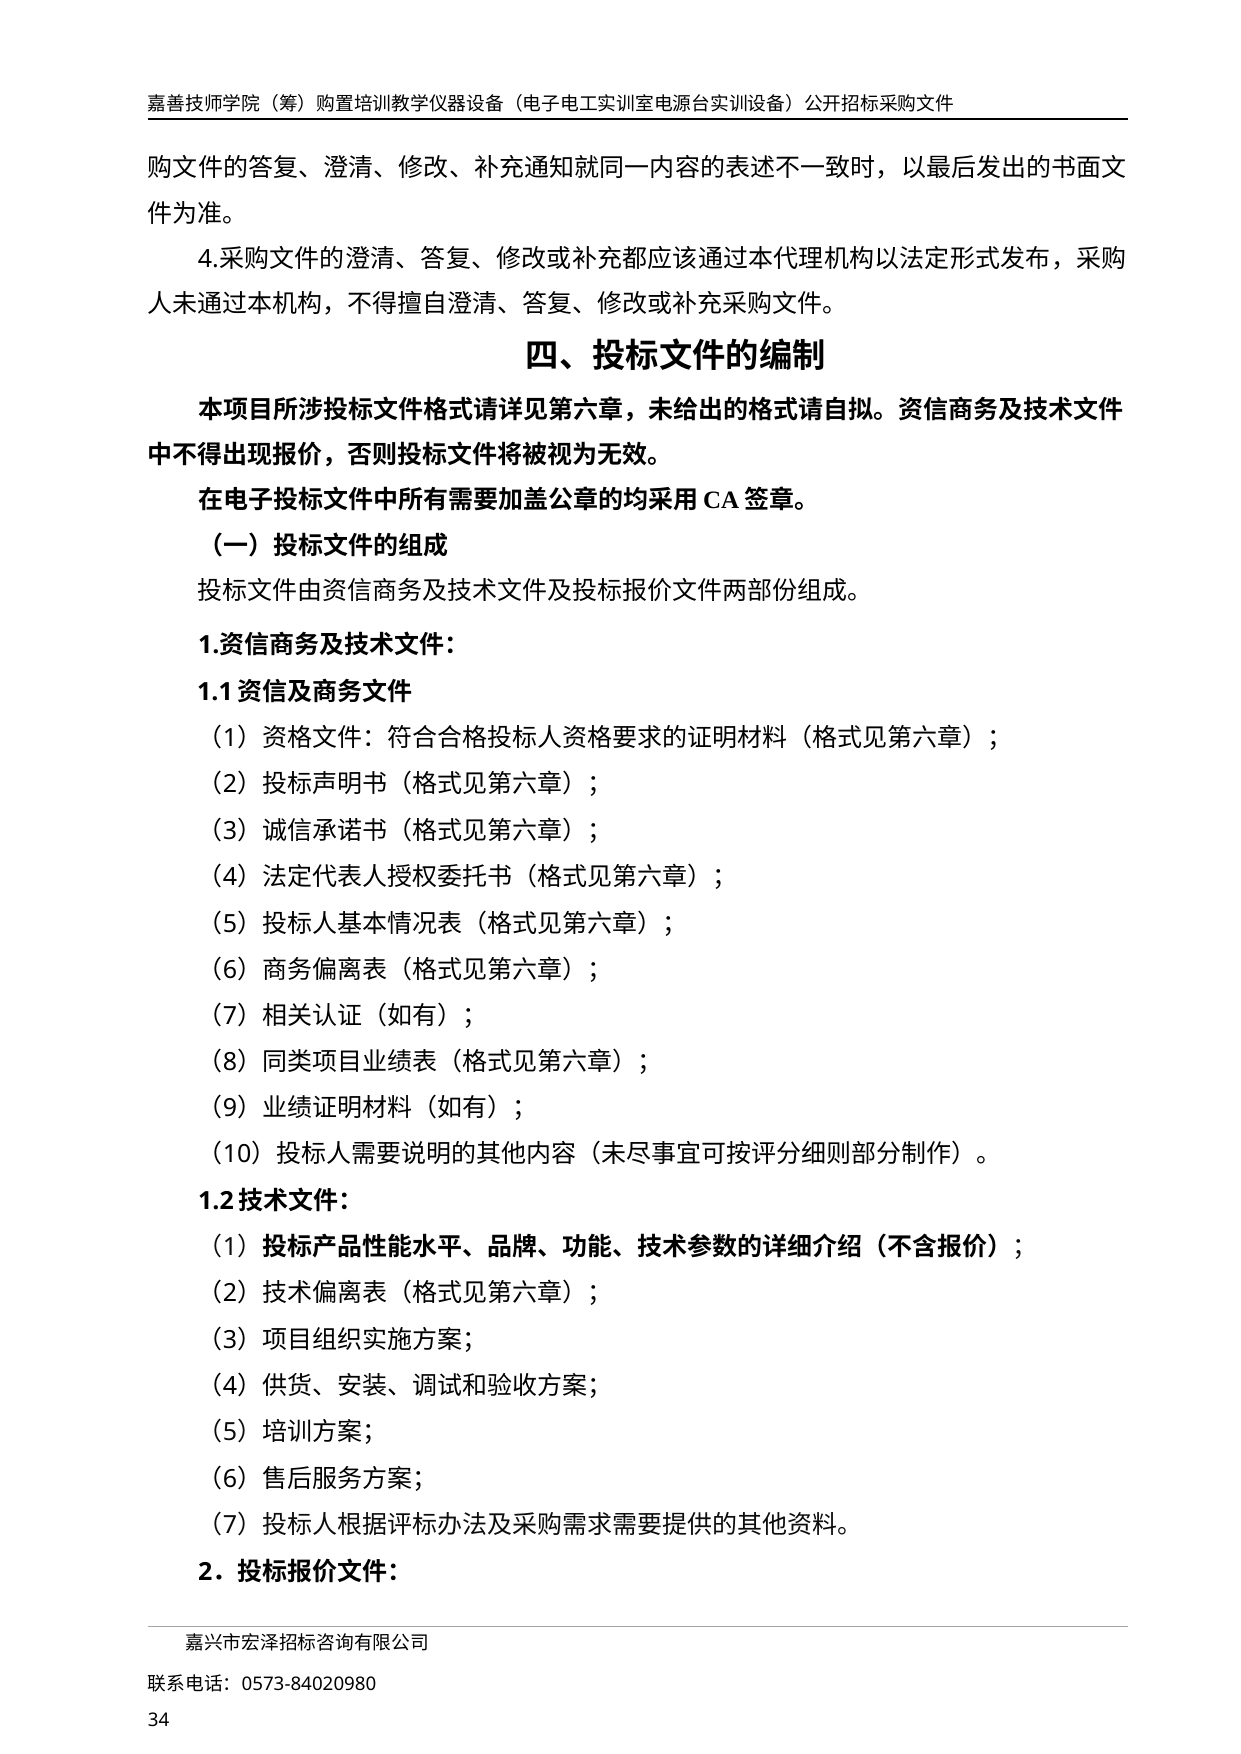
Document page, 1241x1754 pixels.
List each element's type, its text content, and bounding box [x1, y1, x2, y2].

text （3）诚信承诺书（格式见第六章）； [148, 810, 1128, 847]
text （1）投标产品性能水平、品牌、功能、技术参数的详细介绍（不含报价）； [148, 1226, 1128, 1263]
text （5）投标人基本情况表（格式见第六章）； [148, 903, 1128, 939]
text （6）商务偏离表（格式见第六章）； [148, 949, 1128, 986]
text （8）同类项目业绩表（格式见第六章）； [148, 1041, 1128, 1077]
text （10）投标人需要说明的其他内容（未尽事宜可按评分细则部分制作）。 [148, 1134, 1128, 1170]
text 1.资信商务及技术文件： [198, 625, 1128, 661]
text 2．投标报价文件： [148, 1551, 1128, 1587]
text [148, 148, 1128, 229]
text （一）投标文件的组成 [148, 525, 1128, 561]
text （1）资格文件：符合合格投标人资格要求的证明材料（格式见第六章）； [148, 718, 1128, 754]
text （3）项目组织实施方案； [148, 1319, 1128, 1355]
text （9）业绩证明材料（如有）； [148, 1087, 1128, 1124]
text 1.2技术文件： [148, 1180, 1128, 1216]
text （2）投标声明书（格式见第六章）； [148, 764, 1128, 800]
text （6）售后服务方案； [148, 1458, 1128, 1494]
text （7）投标人根据评标办法及采购需求需要提供的其他资料。 [148, 1504, 1128, 1541]
text （4）法定代表人授权委托书（格式见第六章）； [148, 857, 1128, 893]
text 投标文件由资信商务及技术文件及投标报价文件两部份组成。 [148, 571, 1128, 607]
text 本项目所涉投标文件格式请详见第六章，未给出的格式请自拟。资信商务及技术文件中不得出现报价，否则投标文件将被视为无效。 [148, 389, 1128, 471]
text （5）培训方案； [148, 1412, 1128, 1448]
text 1.1资信及商务文件 [148, 671, 1128, 707]
text （2）技术偏离表（格式见第六章）； [148, 1273, 1128, 1309]
text （7）相关认证（如有）； [148, 996, 1128, 1032]
text （4）供货、安装、调试和验收方案； [148, 1366, 1128, 1402]
text 4.采购文件的澄清、答复、修改或补充都应该通过本代理机构以法定形式发布，采购人未通过本机构，不得擅自澄清、答复、修改或补充采购文件。 [148, 238, 1128, 320]
text 在电子投标文件中所有需要加盖公章的均采用CA签章。 [148, 480, 1128, 516]
subtitle 四、投标文件的编制 [148, 329, 1128, 377]
